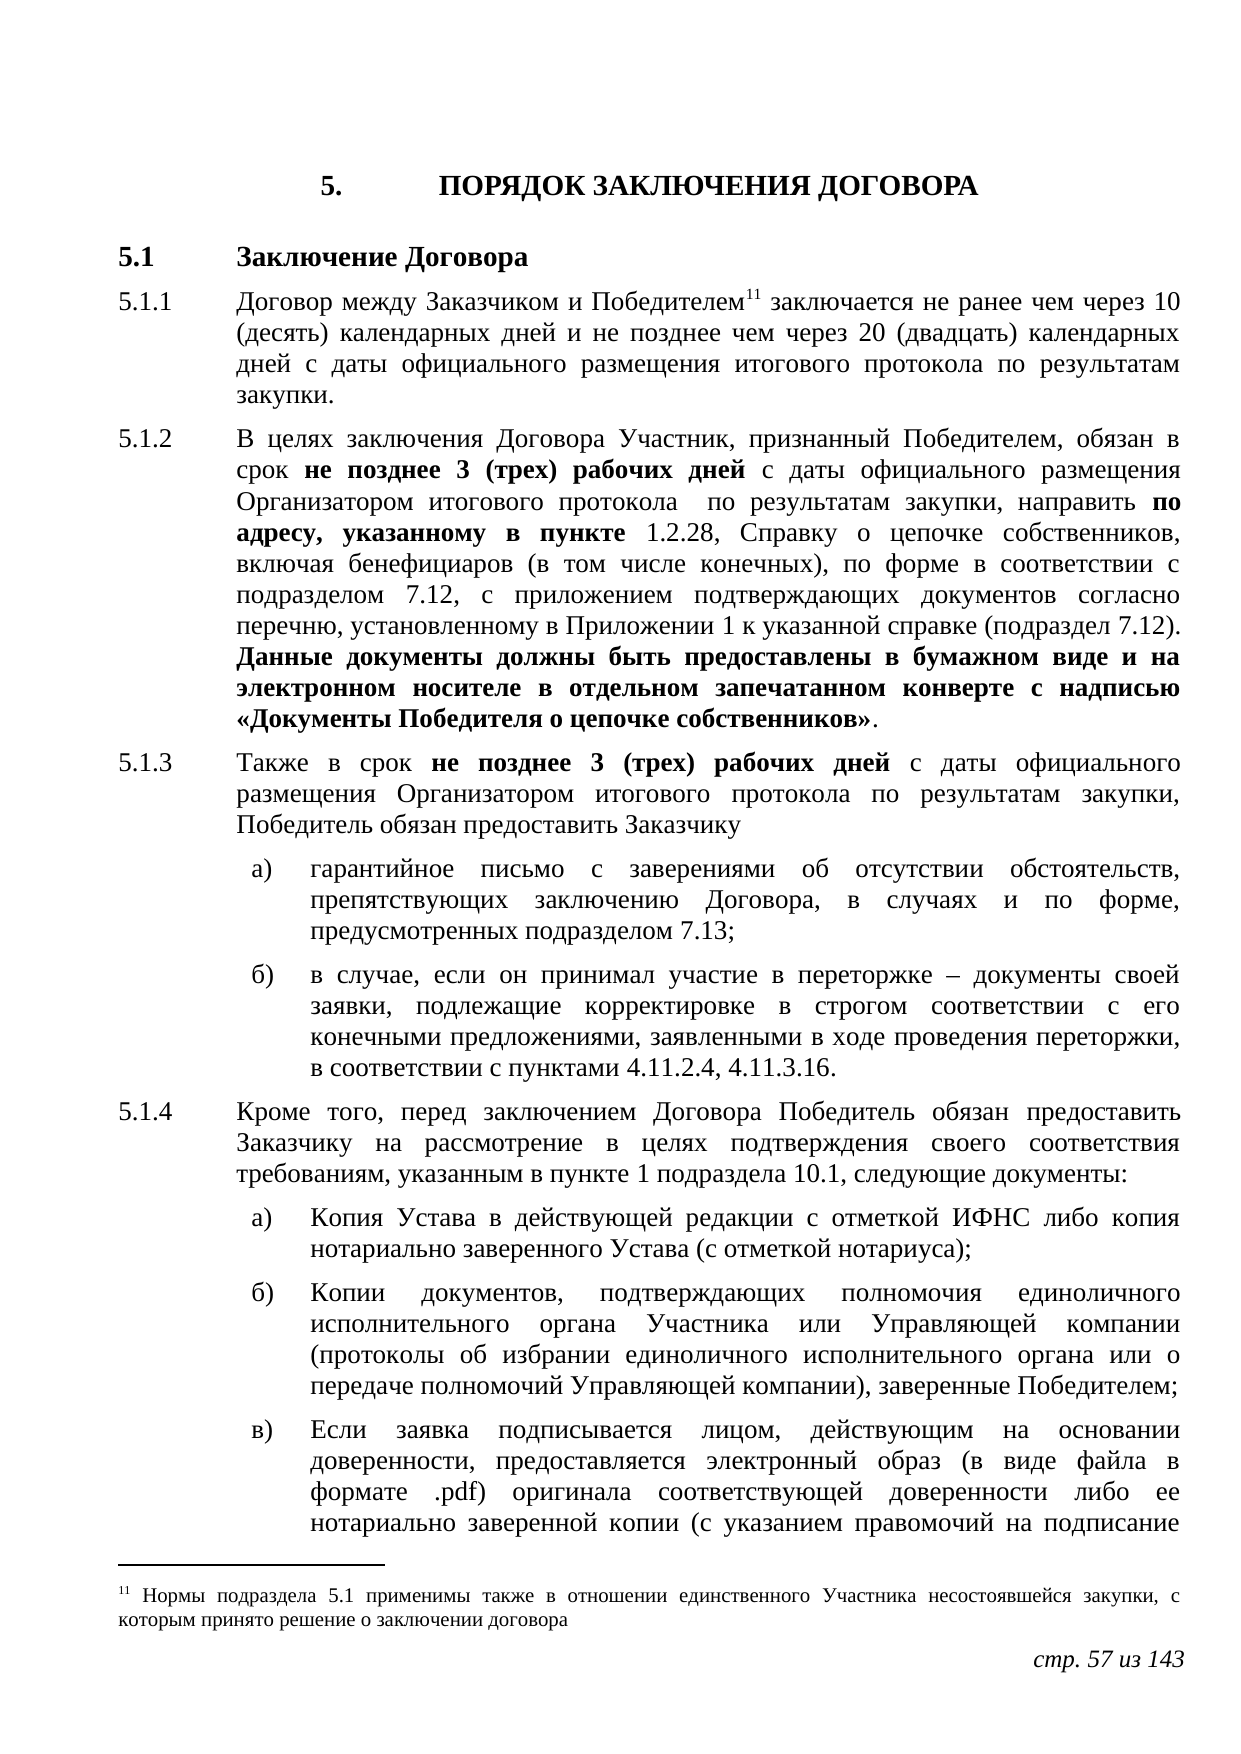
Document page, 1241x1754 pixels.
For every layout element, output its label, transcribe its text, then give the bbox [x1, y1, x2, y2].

text Копия Устава в действующей редакции с отметкой ИФНС либо копия нотариально заверенного Устава (с отметкой нотариуса); [251, 1201, 1181, 1263]
text Копии документов, подтверждающих полномочия единоличного исполнительного органа Участника или Управляющей компании (протоколы об избрании единоличного исполнительного органа или о передаче полномочий Управляющей компании), заверенные Победителем; [251, 1276, 1181, 1401]
text в случае, если он принимал участие в переторжке – документы своей заявки, подлежащие корректировке в строгом соответствии с его конечными предложениями, заявленными в ходе проведения переторжки, в соответствии с пунктами 4.11.2.4, 4.11.3.16. [251, 958, 1181, 1083]
text Также в срок не позднее 3 (трех) рабочих дней с даты официального размещения Организатором итогового протокола по результатам закупки, Победитель обязан предоставить Заказчику [118, 746, 1181, 840]
text Кроме того, перед заключением Договора Победитель обязан предоставить Заказчику на рассмотрение в целях подтверждения своего соответствия требованиям, указанным в пункте 1 подраздела 10.1, следующие документы: [118, 1095, 1181, 1189]
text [251, 1413, 1181, 1538]
subtitle Заключение Договора [118, 239, 1181, 273]
text гарантийное письмо с заверениями об отсутствии обстоятельств, препятствующих заключению Договора, в случаях и по форме, предусмотренных подразделом 7.13; [251, 852, 1181, 946]
subtitle ПОРЯДОК ЗАКЛЮЧЕНИЯ ДОГОВОРА [118, 168, 1181, 202]
text В целях заключения Договора Участник, признанный Победителем, обязан в срок не позднее 3 (трех) рабочих дней с даты официального размещения Организатором итогового протокола по результатам закупки, направить по адресу, указанному в пункте 1.2.28, Справку о цепочке собственников, включая бенефициаров (в том числе конечных), по форме в соответствии с подразделом 7.12, с приложением подтверждающих документов согласно перечню, установленному в Приложении 1 к указанной справке (подраздел 7.12). Данные документы должны быть предоставлены в бумажном виде и на электронном носителе в отдельном запечатанном конверте с надписью «Документы Победителя о цепочке собственников». [118, 422, 1181, 734]
text Договор между Заказчиком и Победителем заключается не ранее чем через 10 (десять) календарных дней и не позднее чем через 20 (двадцать) календарных дней с даты официального размещения итогового протокола по результатам закупки. [118, 285, 1181, 410]
